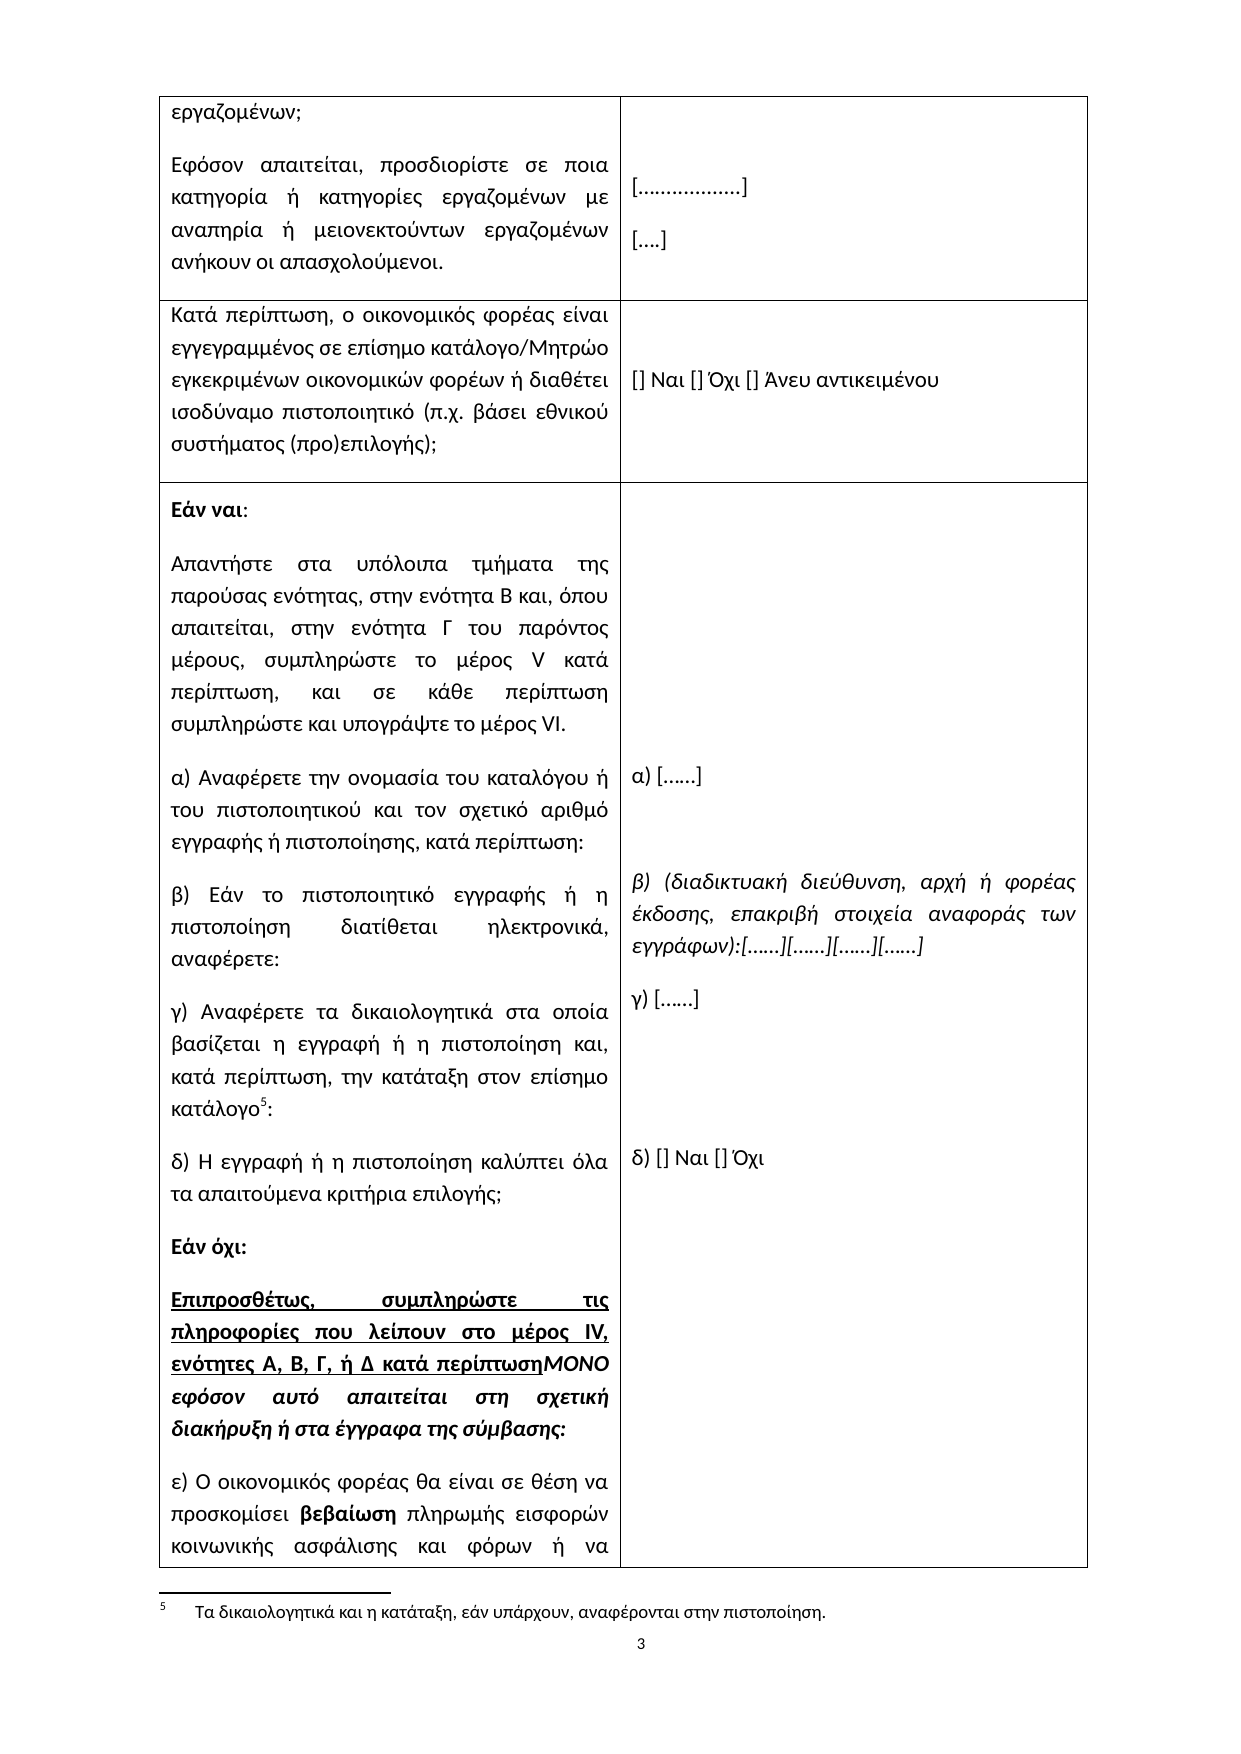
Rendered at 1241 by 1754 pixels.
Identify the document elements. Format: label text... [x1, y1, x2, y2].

table_cell Κατά περίπτωση, ο οικονομικός φορέας είναι εγγεγραμμένος σε επίσημο κατάλογο/Μητρώο εγκεκριμένων οικονομικών φορέων ή διαθέτει ισοδύναμο πιστοποιητικό (π.χ. βάσει εθνικού συστήματος (προ)επιλογής); [160, 301, 620, 482]
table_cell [160, 483, 620, 1567]
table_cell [621, 483, 1087, 1567]
table_cell [] Ναι [] Όχι [] Άνευ αντικειμένου [621, 301, 1087, 482]
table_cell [160, 97, 620, 299]
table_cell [621, 97, 1087, 299]
